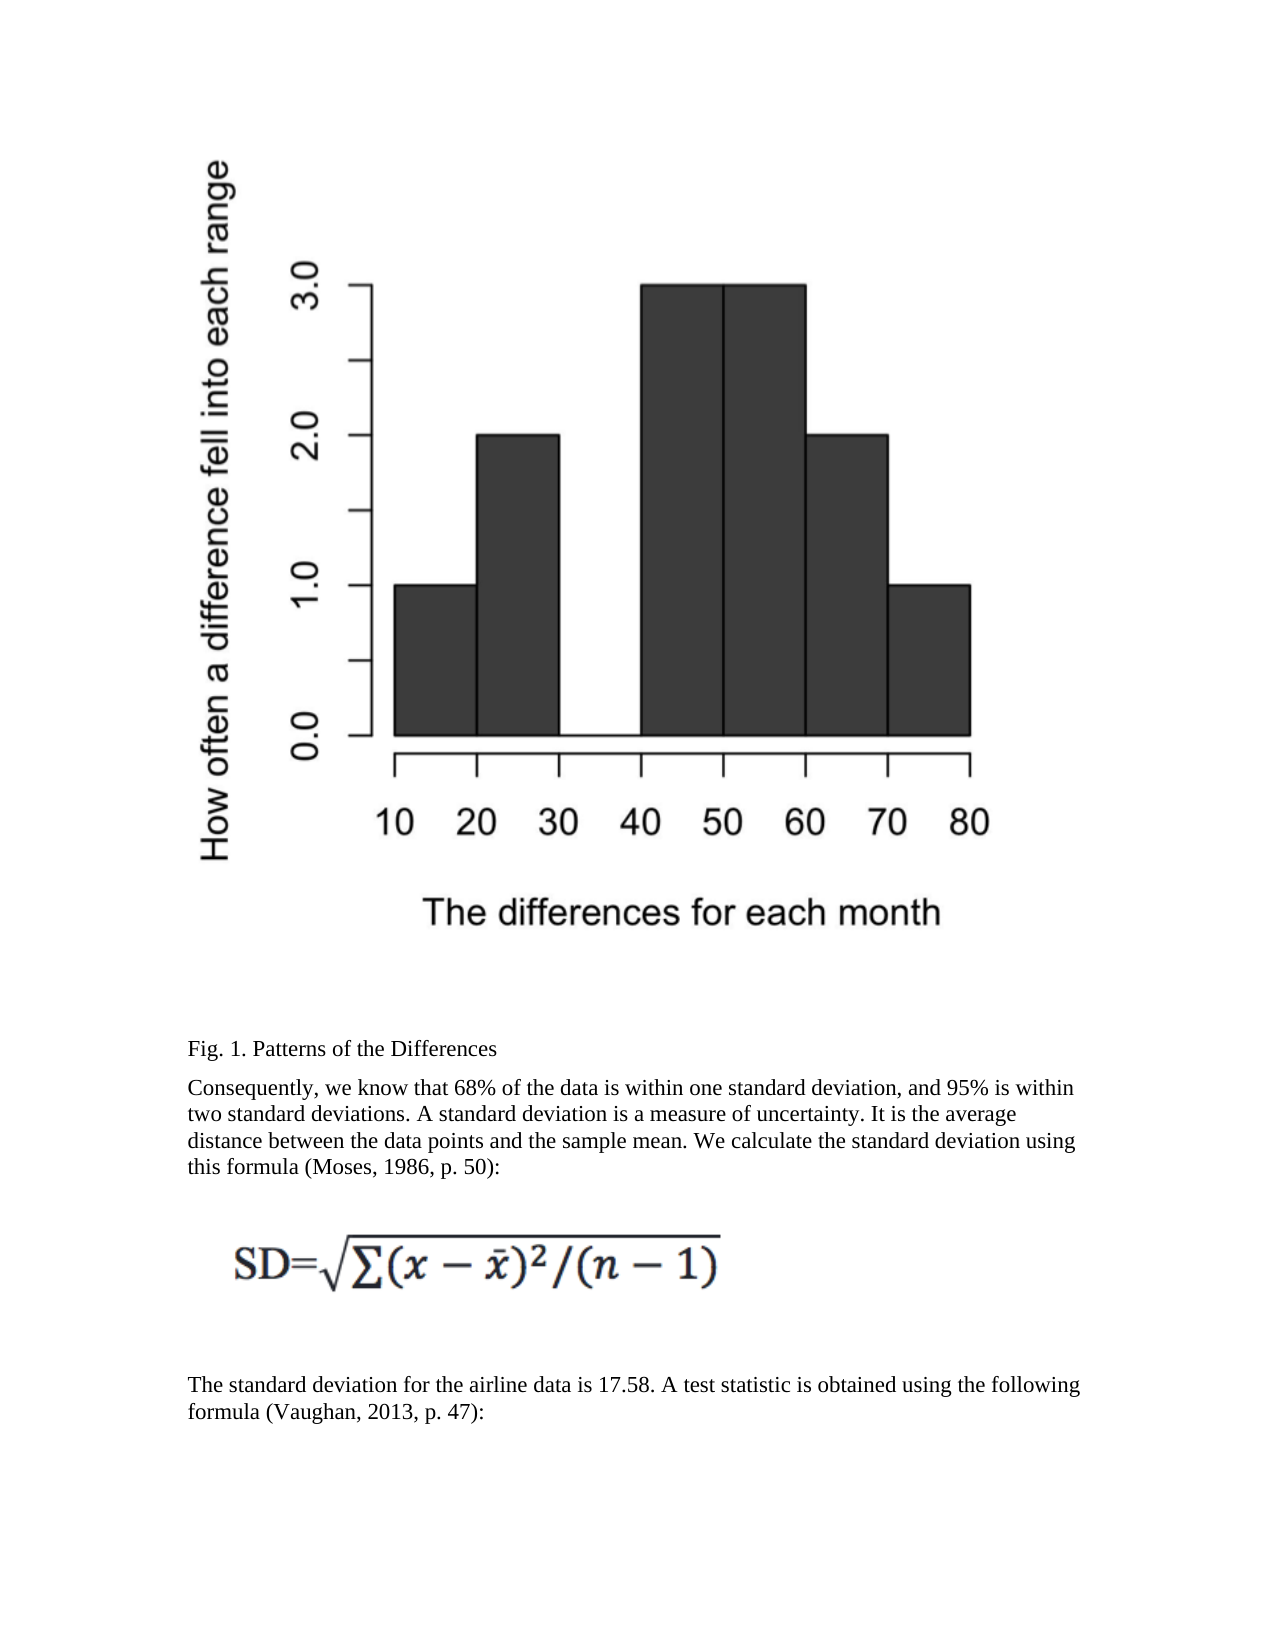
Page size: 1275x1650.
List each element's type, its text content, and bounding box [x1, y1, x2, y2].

picture [187, 1191, 763, 1320]
text The standard deviation for the airline data is 17.58. A test statistic is obtained using the following formula (Vaughan, 2013, p. 47): [187, 1371, 1087, 1424]
text Fig. 1. Patterns of the Differences [187, 1035, 1087, 1061]
text Consequently, we know that 68% of the data is within one standard deviation, and 95% is within two standard deviations. A standard deviation is a measure of uncertainty. It is the average distance between the data points and the sample mean. We calculate the standard deviation using this formula (Moses, 1986, p. 50): [187, 1074, 1087, 1179]
picture [187, 150, 1088, 984]
